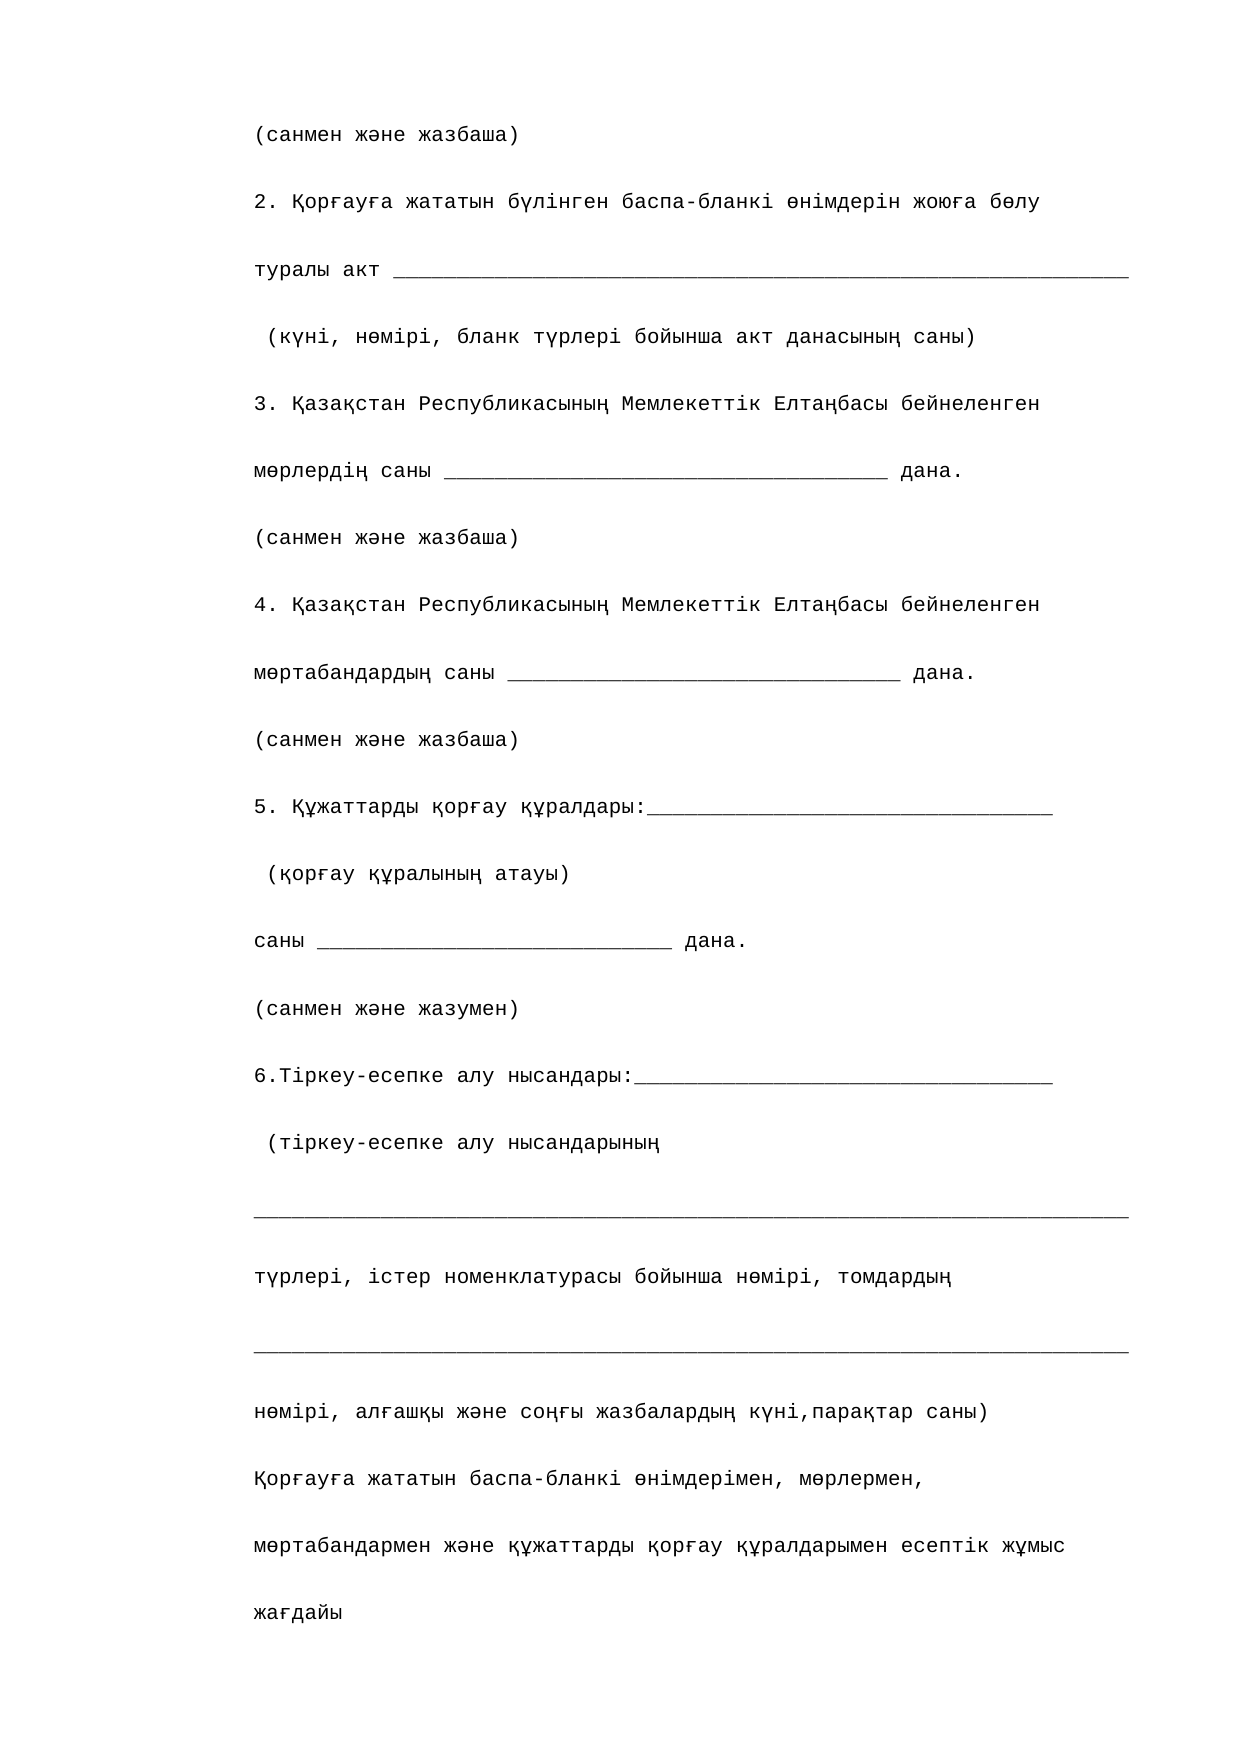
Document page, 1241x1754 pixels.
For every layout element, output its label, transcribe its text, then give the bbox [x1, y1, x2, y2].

text (санмен және жазумен) [177, 992, 1152, 1021]
text 5. Құжаттарды қорғау құралдары:________________________________ [177, 790, 1152, 820]
text (қорғау құралының атауы) [177, 857, 1152, 887]
text мөртабандардың саны _______________________________ дана. [177, 656, 1152, 685]
text 4. Қазақстан Республикасының Мемлекеттік Елтаңбасы бейнеленген [177, 588, 1152, 618]
text 3. Қазақстан Республикасының Мемлекеттік Елтаңбасы бейнеленген [177, 387, 1152, 417]
text нөмірі, алғашқы және соңғы жазбалардың күні,парақтар саны) [177, 1395, 1152, 1424]
text (санмен және жазбаша) [177, 118, 1152, 148]
text 6.Тіркеу-есепке алу нысандары:_________________________________ [177, 1059, 1152, 1088]
text туралы акт __________________________________________________________ [177, 252, 1152, 282]
text мөртабандармен және құжаттарды қорғау құралдарымен есептік жұмыс [177, 1529, 1152, 1559]
text (күні, нөмірі, бланк түрлері бойынша акт данасының саны) [177, 320, 1152, 349]
text саны ____________________________ дана. [177, 924, 1152, 954]
text жағдайы [177, 1596, 1152, 1626]
text Қорғауға жататын баспа-бланкі өнімдерімен, мөрлермен, [177, 1462, 1152, 1492]
text түрлері, істер номенклатурасы бойынша нөмірі, томдардың [177, 1260, 1152, 1290]
text (тіркеу-есепке алу нысандарының [177, 1126, 1152, 1156]
text _____________________________________________________________________ [177, 1193, 1152, 1223]
text _____________________________________________________________________ [177, 1327, 1152, 1357]
text (санмен және жазбаша) [177, 521, 1152, 551]
text (санмен және жазбаша) [177, 723, 1152, 752]
text мөрлердің саны ___________________________________ дана. [177, 454, 1152, 484]
text 2. Қорғауға жататын бүлінген баспа-бланкі өнімдерін жоюға бөлу [177, 185, 1152, 215]
